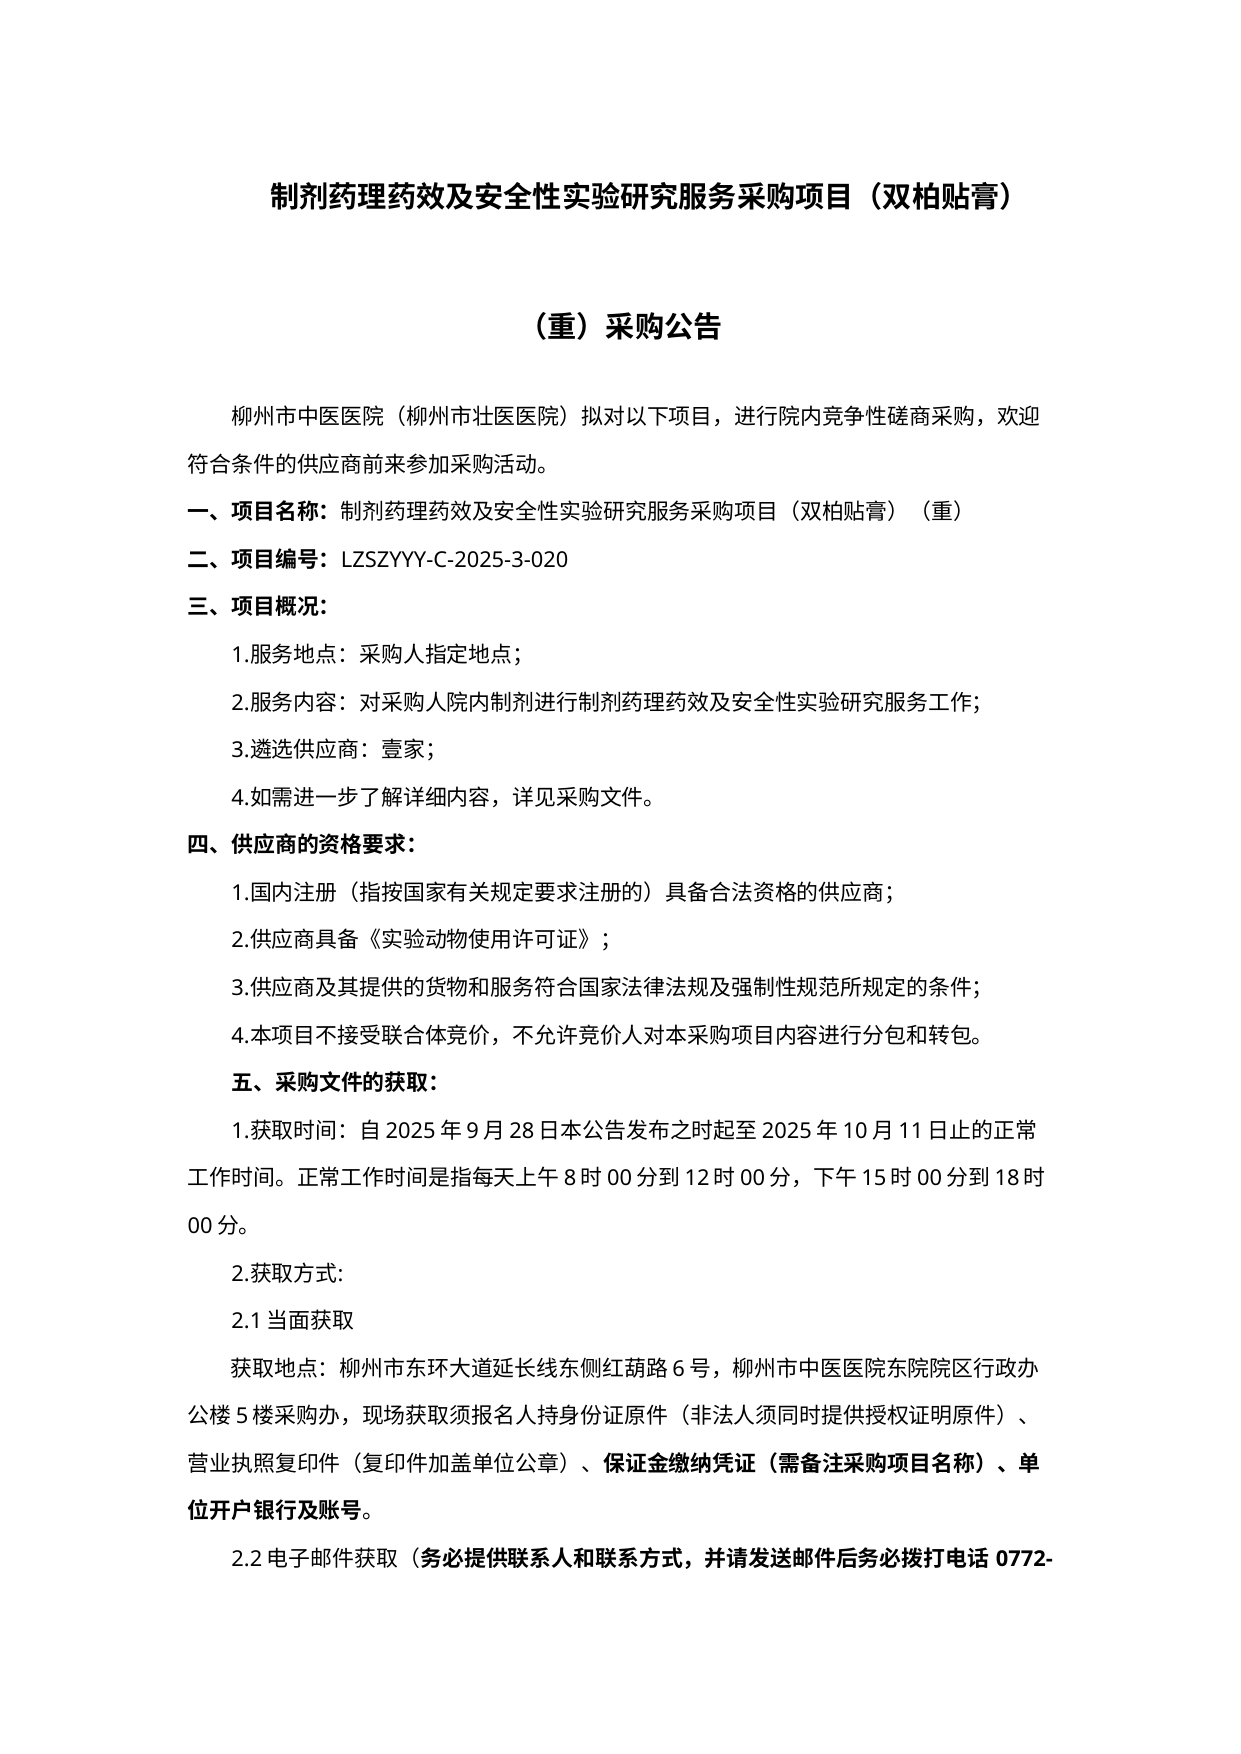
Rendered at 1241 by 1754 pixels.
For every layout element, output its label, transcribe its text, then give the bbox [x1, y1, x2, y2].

text 4.本项目不接受联合体竞价，不允许竞价人对本采购项目内容进行分包和转包。 [187, 1018, 1053, 1049]
text 2.供应商具备《实验动物使用许可证》； [187, 922, 1053, 954]
text 2.1当面获取 [187, 1303, 1053, 1335]
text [187, 1541, 1053, 1573]
text 四、供应商的资格要求： [187, 827, 1053, 859]
text 三、项目概况： [187, 589, 1053, 621]
text 1.服务地点：采购人指定地点； [187, 637, 1053, 669]
text 一、项目名称：制剂药理药效及安全性实验研究服务采购项目（双柏贴膏）（重） [187, 494, 1053, 526]
text 2.服务内容：对采购人院内制剂进行制剂药理药效及安全性实验研究服务工作； [187, 684, 1053, 716]
text 3.遴选供应商：壹家； [187, 732, 1053, 764]
text 获取地点：柳州市东环大道延长线东侧红葫路6号，柳州市中医医院东院院区行政办公楼5楼采购办，现场获取须报名人持身份证原件（非法人须同时提供授权证明原件）、营业执照复印件（复印件加盖单位公章）、保证金缴纳凭证（需备注采购项目名称）、单位开户银行及账号。 [187, 1351, 1053, 1525]
text 4.如需进一步了解详细内容，详见采购文件。 [187, 780, 1053, 811]
text 二、项目编号：LZSZYYY-C-2025-3-020 [187, 542, 1053, 573]
text 2.获取方式: [187, 1256, 1053, 1287]
text 制剂药理药效及安全性实验研究服务采购项目（双柏贴膏）（重）采购公告 [187, 162, 1053, 357]
text 1.获取时间：自2025年9月28日本公告发布之时起至2025年10月11日止的正常工作时间。正常工作时间是指每天上午8时00分到12时00分，下午15时00分到18时00分。 [187, 1113, 1053, 1240]
text 五、采购文件的获取： [187, 1065, 1053, 1097]
text 柳州市中医医院（柳州市壮医医院）拟对以下项目，进行院内竞争性磋商采购，欢迎符合条件的供应商前来参加采购活动。 [187, 399, 1053, 478]
text 3.供应商及其提供的货物和服务符合国家法律法规及强制性规范所规定的条件； [187, 970, 1053, 1002]
text 1.国内注册（指按国家有关规定要求注册的）具备合法资格的供应商； [187, 875, 1053, 907]
